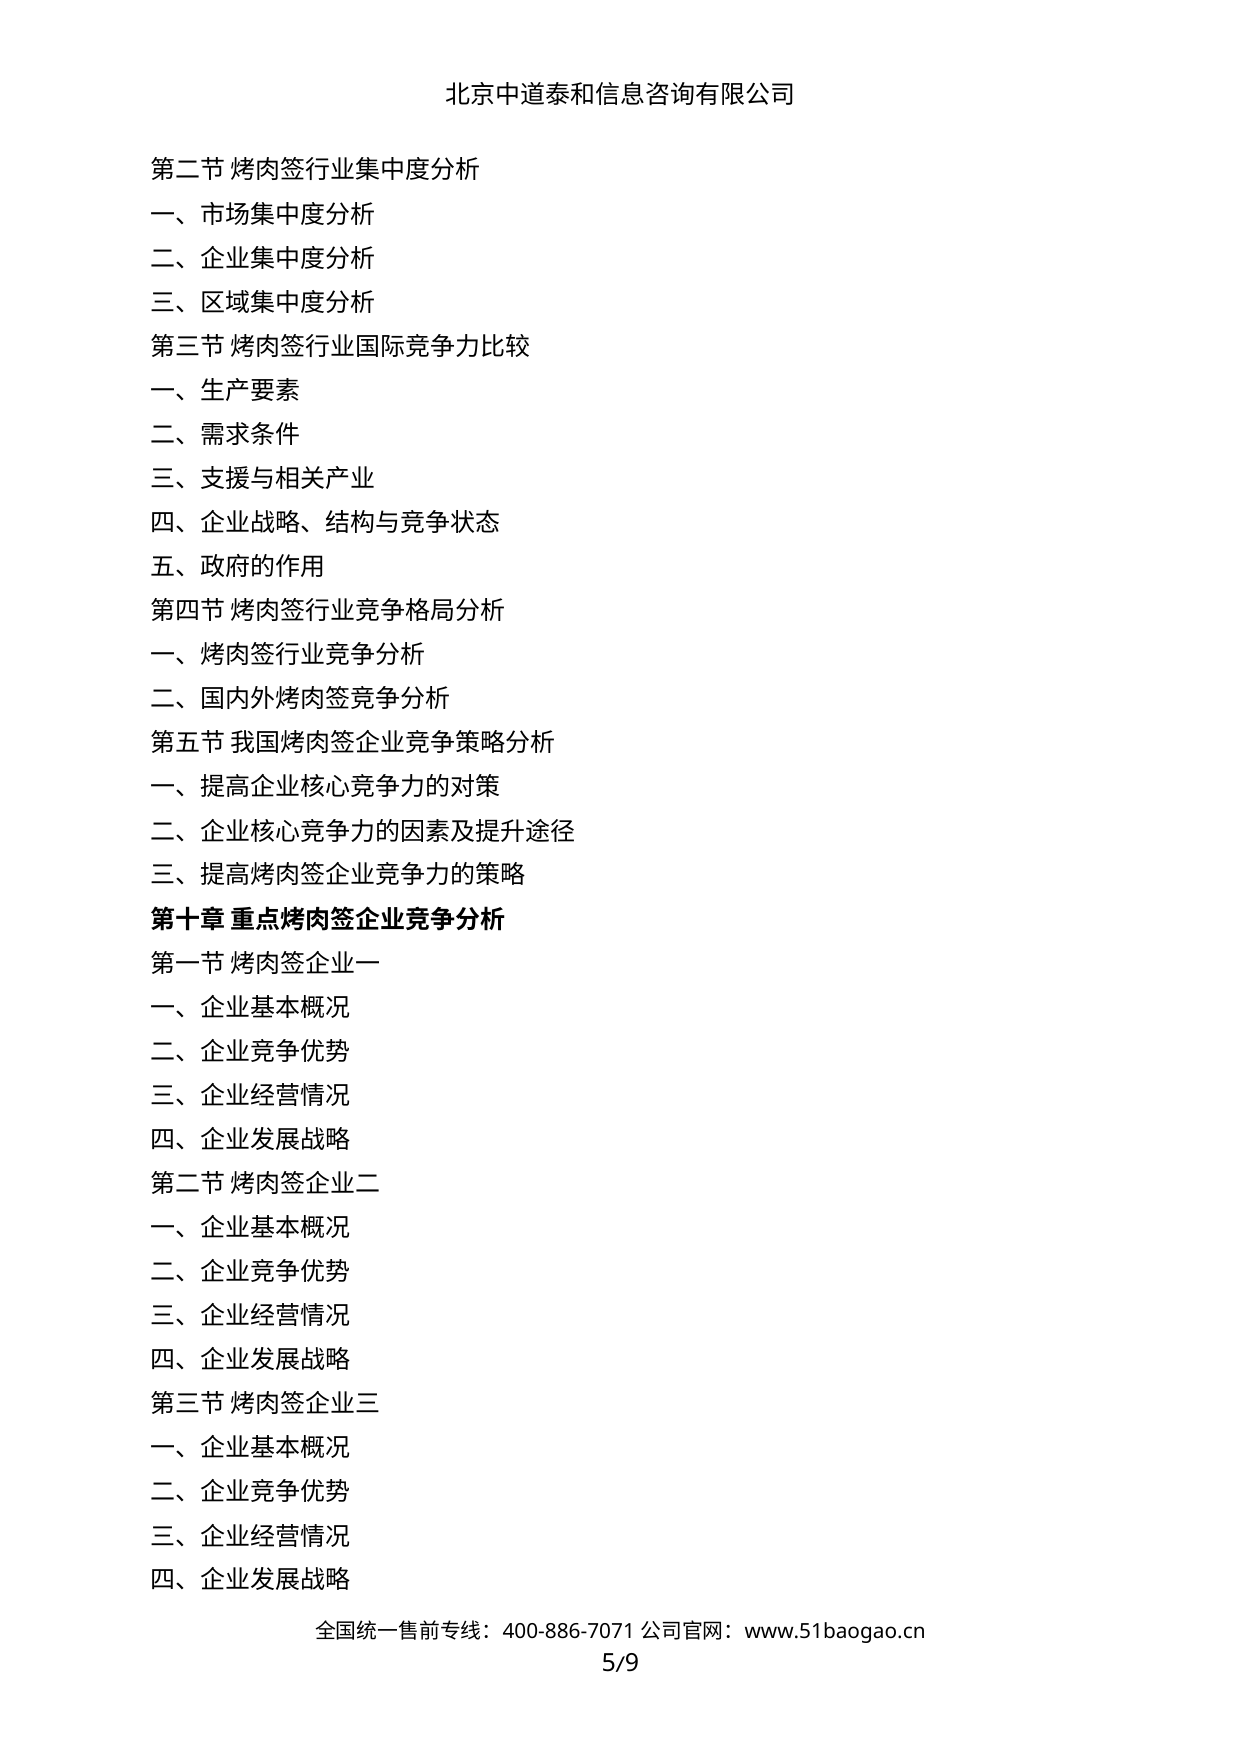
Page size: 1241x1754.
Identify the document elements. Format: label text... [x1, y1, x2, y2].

text 三、企业经营情况 [150, 1075, 1090, 1112]
text 一、企业基本概况 [150, 1428, 1090, 1464]
text 四、企业战略、结构与竞争状态 [150, 502, 1090, 539]
text 二、企业集中度分析 [150, 238, 1090, 274]
text 三、支援与相关产业 [150, 458, 1090, 495]
text 三、区域集中度分析 [150, 282, 1090, 318]
text 二、企业竞争优势 [150, 1252, 1090, 1288]
text 四、企业发展战略 [150, 1340, 1090, 1376]
text 第二节 烤肉签企业二 [150, 1163, 1090, 1200]
text 第十章 重点烤肉签企业竞争分析 [150, 899, 1090, 935]
text 二、企业竞争优势 [150, 1472, 1090, 1508]
text 二、需求条件 [150, 414, 1090, 451]
text 三、企业经营情况 [150, 1516, 1090, 1552]
text 二、企业竞争优势 [150, 1031, 1090, 1067]
text 一、企业基本概况 [150, 987, 1090, 1023]
text 第四节 烤肉签行业竞争格局分析 [150, 591, 1090, 627]
text 第三节 烤肉签行业国际竞争力比较 [150, 326, 1090, 362]
text 一、生产要素 [150, 370, 1090, 407]
text 二、企业核心竞争力的因素及提升途径 [150, 811, 1090, 847]
text 一、烤肉签行业竞争分析 [150, 635, 1090, 671]
text 第三节 烤肉签企业三 [150, 1384, 1090, 1420]
text 四、企业发展战略 [150, 1560, 1090, 1596]
text 一、市场集中度分析 [150, 194, 1090, 230]
text 第一节 烤肉签企业一 [150, 943, 1090, 979]
text 第五节 我国烤肉签企业竞争策略分析 [150, 723, 1090, 759]
text 三、企业经营情况 [150, 1296, 1090, 1332]
text 三、提高烤肉签企业竞争力的策略 [150, 855, 1090, 891]
text 二、国内外烤肉签竞争分析 [150, 679, 1090, 715]
text 第二节 烤肉签行业集中度分析 [150, 150, 1090, 186]
text 四、企业发展战略 [150, 1119, 1090, 1156]
text 五、政府的作用 [150, 547, 1090, 583]
text 一、提高企业核心竞争力的对策 [150, 767, 1090, 803]
text 一、企业基本概况 [150, 1207, 1090, 1244]
